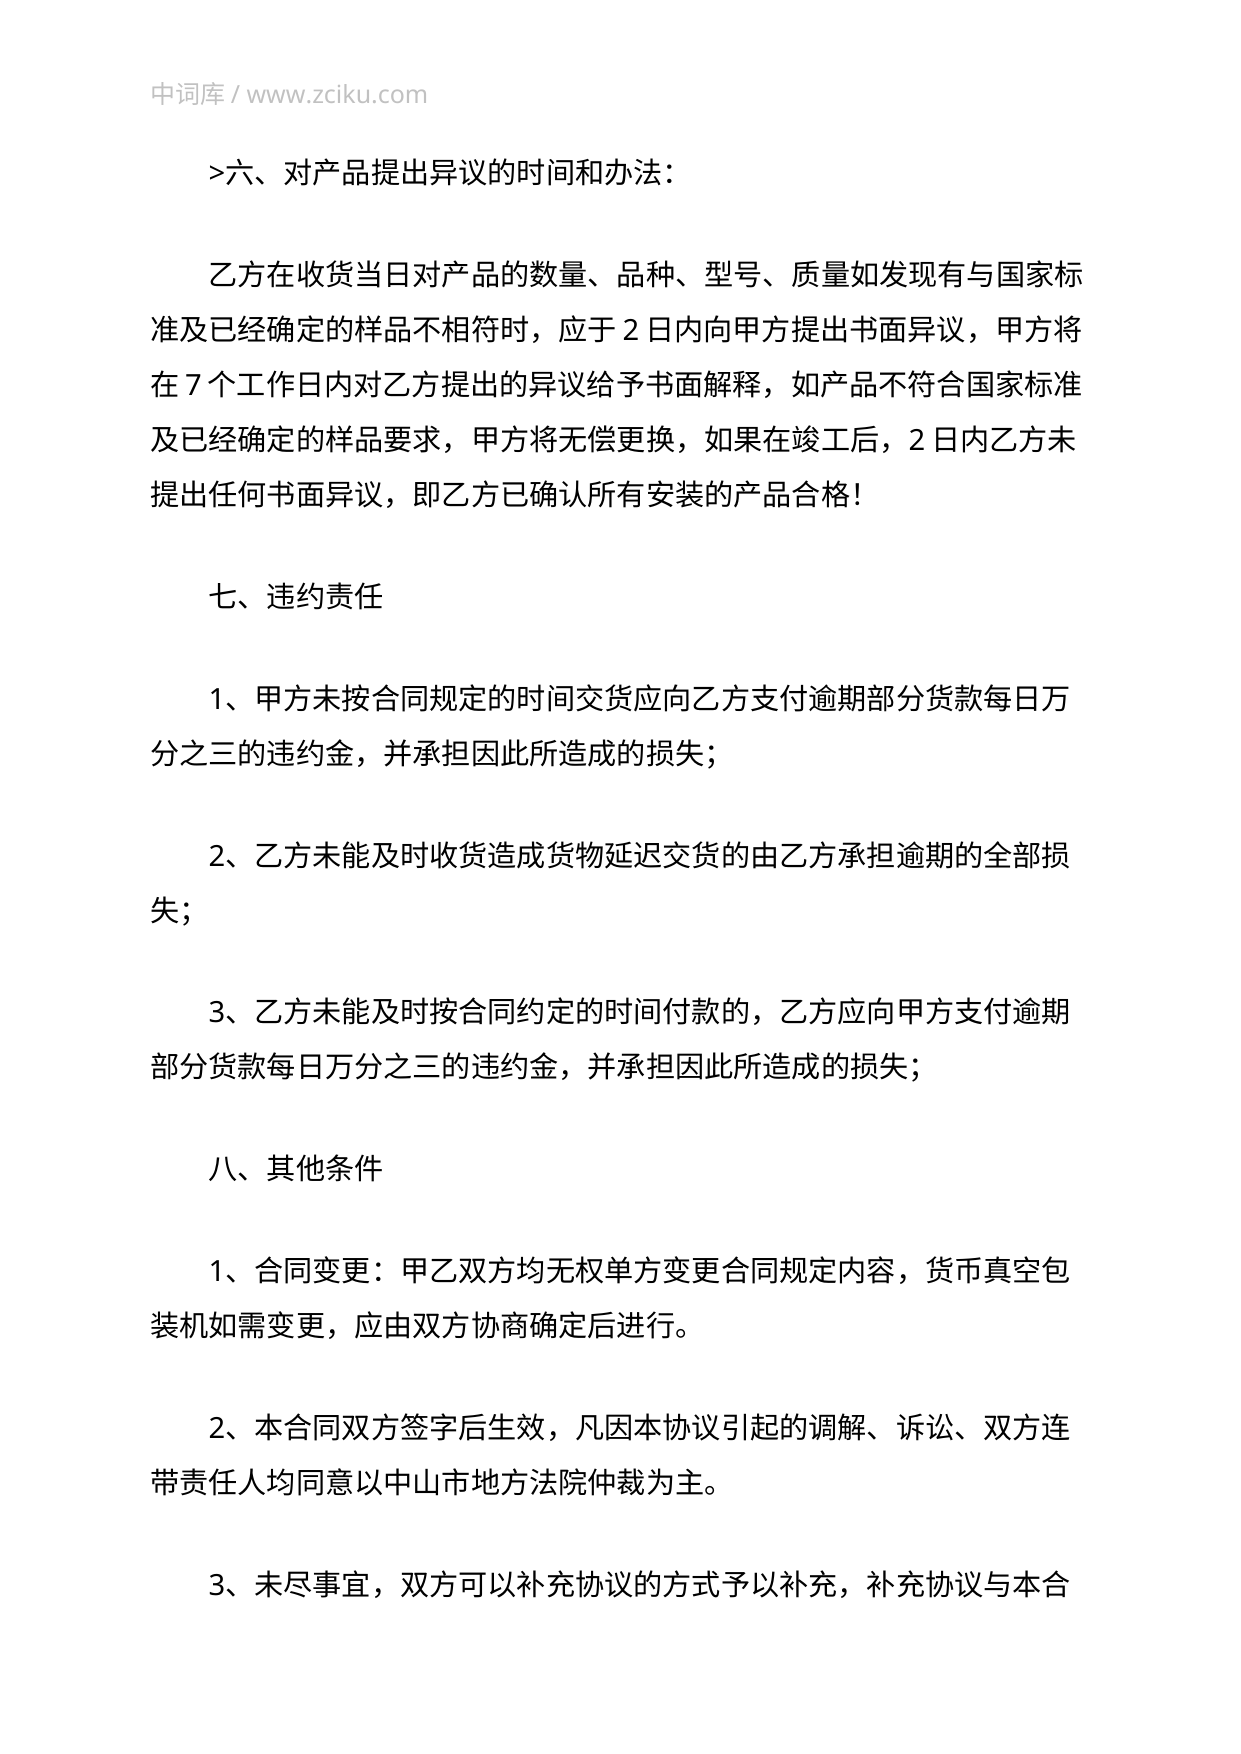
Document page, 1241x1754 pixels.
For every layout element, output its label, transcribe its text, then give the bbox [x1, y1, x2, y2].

text 2、本合同双方签字后生效，凡因本协议引起的调解、诉讼、双方连带责任人均同意以中山市地方法院仲裁为主。 [150, 1404, 1090, 1502]
text 2、乙方未能及时收货造成货物延迟交货的由乙方承担逾期的全部损失； [150, 832, 1090, 929]
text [150, 1561, 1090, 1603]
text 乙方在收货当日对产品的数量、品种、型号、质量如发现有与国家标准及已经确定的样品不相符时，应于2日内向甲方提出书面异议，甲方将在7个工作日内对乙方提出的异议给予书面解释，如产品不符合国家标准及已经确定的样品要求，甲方将无偿更换，如果在竣工后，2日内乙方未提出任何书面异议，即乙方已确认所有安装的产品合格！ [150, 252, 1090, 514]
text 七、违约责任 [150, 574, 1090, 616]
text 1、合同变更：甲乙双方均无权单方变更合同规定内容，货币真空包装机如需变更，应由双方协商确定后进行。 [150, 1247, 1090, 1345]
text 八、其他条件 [150, 1146, 1090, 1188]
text >六、对产品提出异议的时间和办法： [150, 150, 1090, 192]
text 1、甲方未按合同规定的时间交货应向乙方支付逾期部分货款每日万分之三的违约金，并承担因此所造成的损失； [150, 675, 1090, 773]
text 3、乙方未能及时按合同约定的时间付款的，乙方应向甲方支付逾期部分货款每日万分之三的违约金，并承担因此所造成的损失； [150, 989, 1090, 1086]
